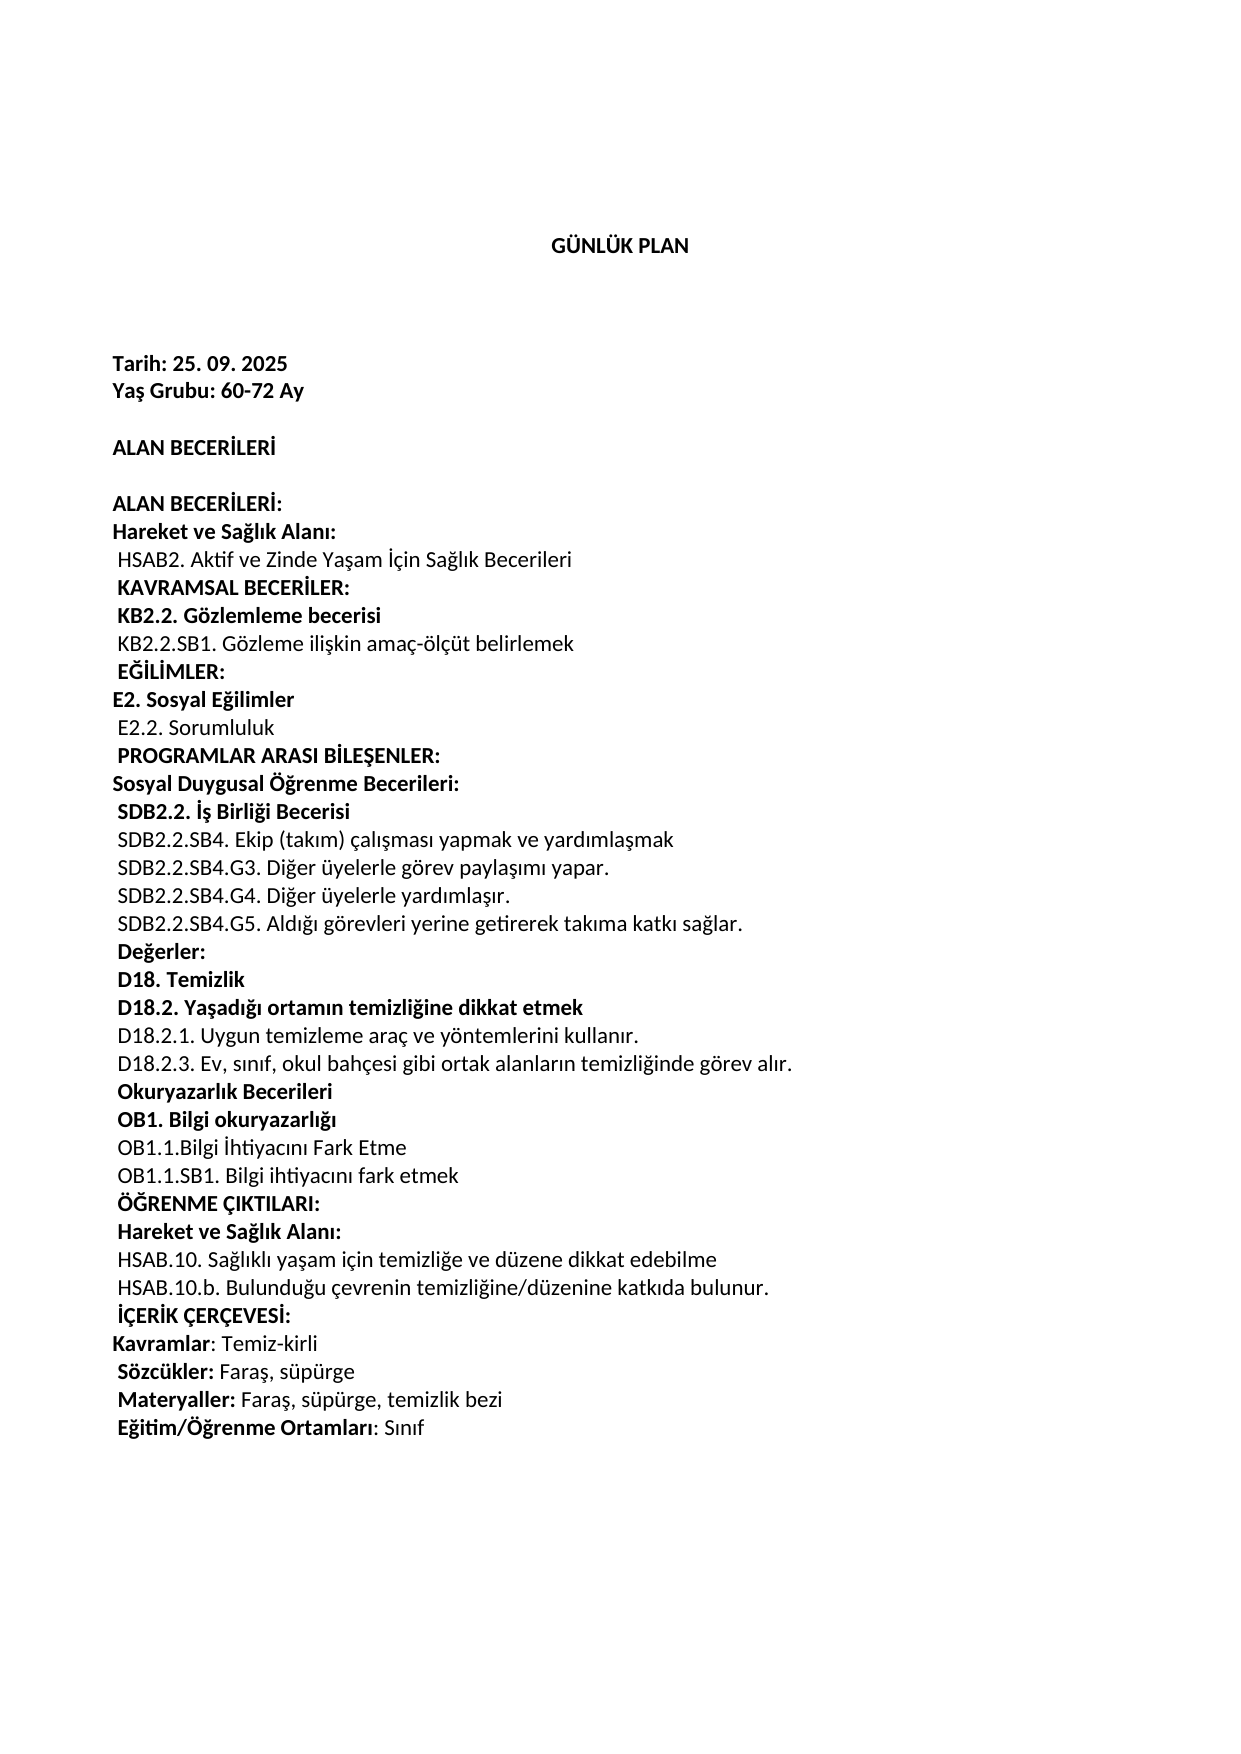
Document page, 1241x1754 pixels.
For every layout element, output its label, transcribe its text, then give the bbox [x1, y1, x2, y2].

text D18.2.1. Uygun temizleme araç ve yöntemlerini kullanır. [112, 1021, 1128, 1049]
text ALAN BECERİLERİ [112, 433, 1128, 461]
text HSAB.10.b. Bulunduğu çevrenin temizliğine/düzenine katkıda bulunur. [112, 1273, 1128, 1301]
text HSAB.10. Sağlıklı yaşam için temizliğe ve düzene dikkat edebilme [112, 1245, 1128, 1273]
text Sözcükler: Faraş, süpürge [112, 1357, 1128, 1385]
text Tarih: 25. 09. 2025 [112, 349, 1128, 377]
text E2.2. Sorumluluk [112, 713, 1128, 741]
text KB2.2. Gözlemleme becerisi [112, 601, 1128, 629]
text E2. Sosyal Eğilimler [112, 685, 1128, 713]
text D18.2. Yaşadığı ortamın temizliğine dikkat etmek [112, 993, 1128, 1021]
text EĞİLİMLER: [112, 657, 1128, 685]
text İÇERİK ÇERÇEVESİ: [112, 1301, 1128, 1329]
text D18.2.3. Ev, sınıf, okul bahçesi gibi ortak alanların temizliğinde görev alır. [112, 1049, 1128, 1077]
text Kavramlar: Temiz-kirli [112, 1329, 1128, 1357]
text ÖĞRENME ÇIKTILARI: [112, 1189, 1128, 1217]
text Okuryazarlık Becerileri [112, 1077, 1128, 1105]
text Değerler: [112, 937, 1128, 965]
text ALAN BECERİLERİ: [112, 489, 1128, 517]
text SDB2.2.SB4.G5. Aldığı görevleri yerine getirerek takıma katkı sağlar. [112, 909, 1128, 937]
text OB1. Bilgi okuryazarlığı [112, 1105, 1128, 1133]
text HSAB2. Aktif ve Zinde Yaşam İçin Sağlık Becerileri [112, 545, 1128, 573]
text SDB2.2.SB4. Ekip (takım) çalışması yapmak ve yardımlaşmak [112, 825, 1128, 853]
text Materyaller: Faraş, süpürge, temizlik bezi [112, 1385, 1128, 1413]
text Hareket ve Sağlık Alanı: [112, 1217, 1128, 1245]
text KB2.2.SB1. Gözleme ilişkin amaç-ölçüt belirlemek [112, 629, 1128, 657]
text SDB2.2.SB4.G4. Diğer üyelerle yardımlaşır. [112, 881, 1128, 909]
text OB1.1.Bilgi İhtiyacını Fark Etme [112, 1133, 1128, 1161]
text GÜNLÜK PLAN [112, 231, 1128, 259]
text KAVRAMSAL BECERİLER: [112, 573, 1128, 601]
text SDB2.2.SB4.G3. Diğer üyelerle görev paylaşımı yapar. [112, 853, 1128, 881]
text OB1.1.SB1. Bilgi ihtiyacını fark etmek [112, 1161, 1128, 1189]
text D18. Temizlik [112, 965, 1128, 993]
text Hareket ve Sağlık Alanı: [112, 517, 1128, 545]
text Eğitim/Öğrenme Ortamları: Sınıf [112, 1413, 1128, 1441]
text Yaş Grubu: 60-72 Ay [112, 377, 1128, 405]
text PROGRAMLAR ARASI BİLEŞENLER: [112, 741, 1128, 769]
text SDB2.2. İş Birliği Becerisi [112, 797, 1128, 825]
text Sosyal Duygusal Öğrenme Becerileri: [112, 769, 1128, 797]
